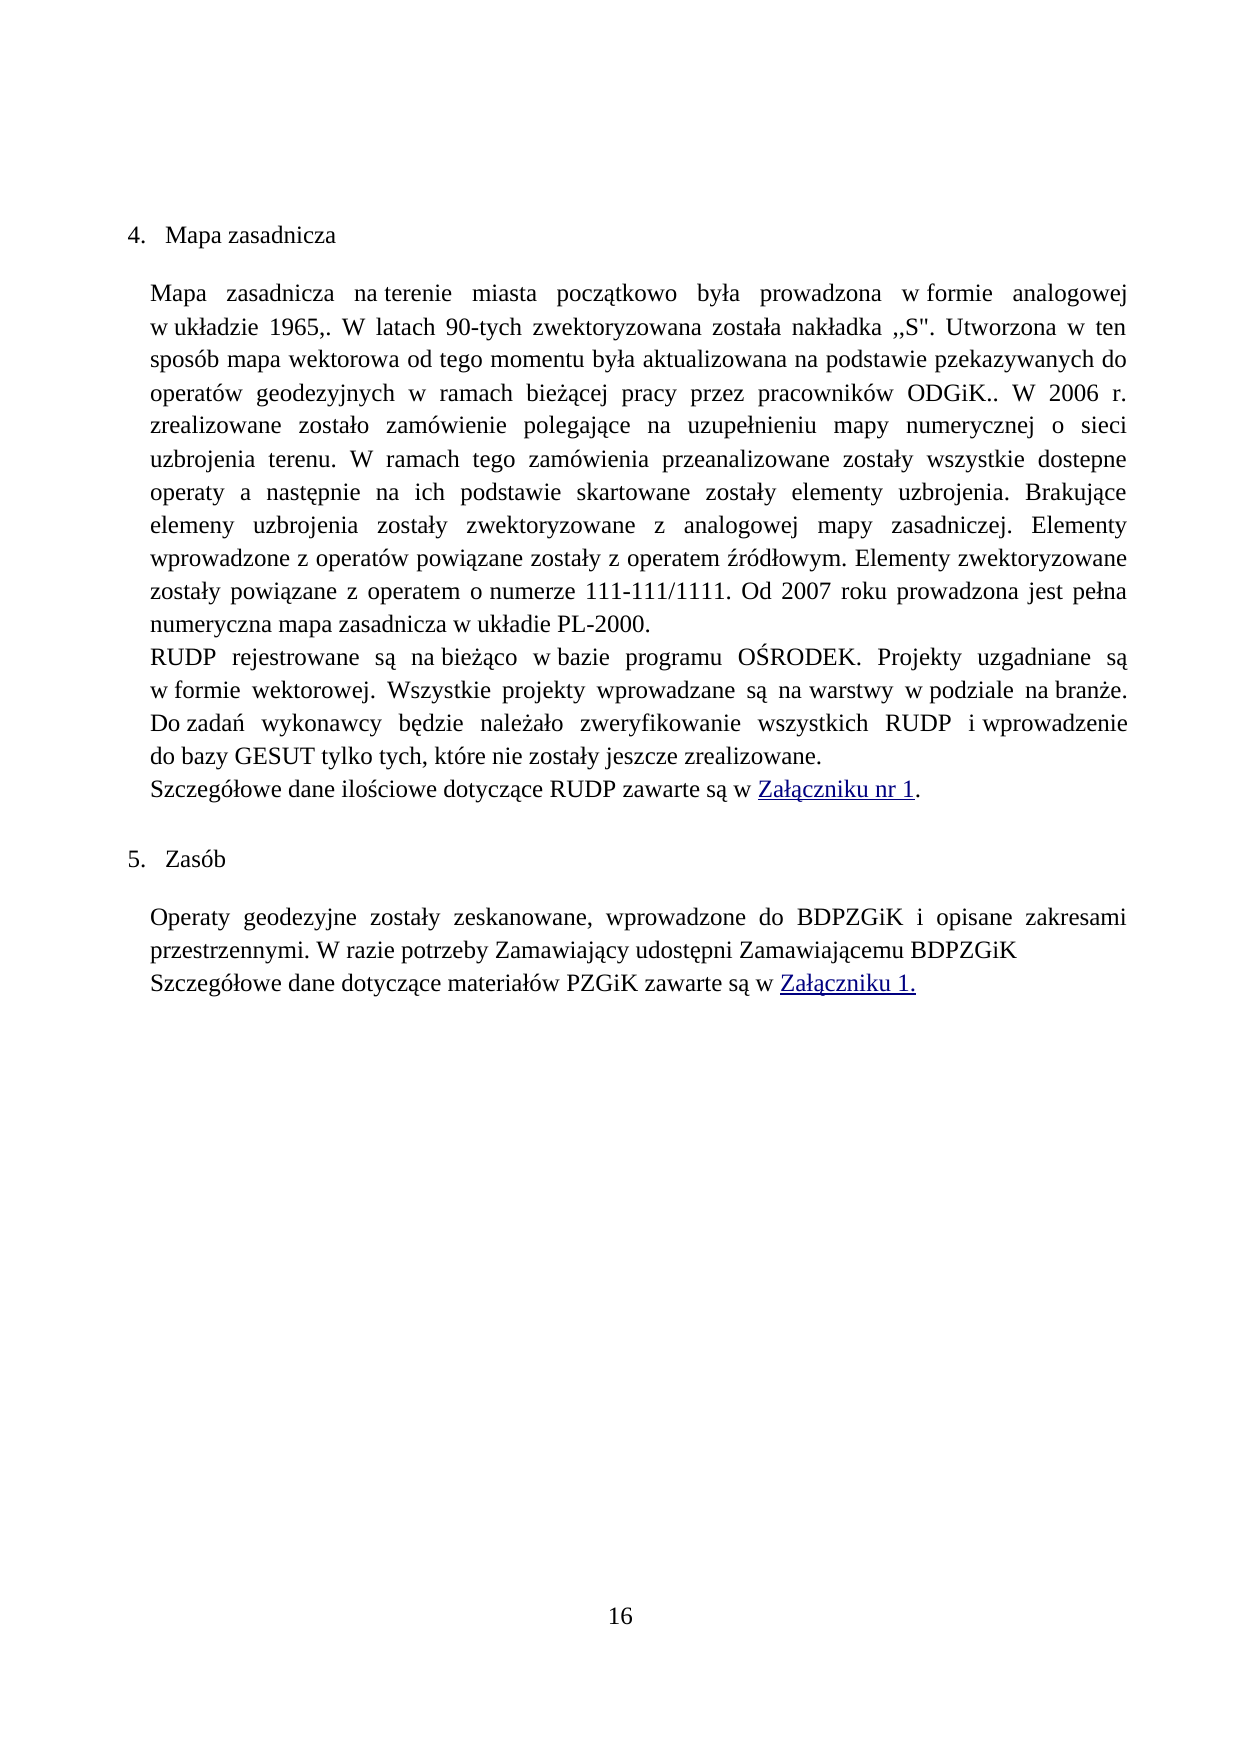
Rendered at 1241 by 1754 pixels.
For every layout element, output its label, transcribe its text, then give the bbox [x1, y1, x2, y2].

text RUDP rejestrowane są na bieżąco w bazie programu OŚRODEK. Projekty uzgadniane są w formie wektorowej. Wszystkie projekty wprowadzane są na warstwy w podziale na branże. Do zadań wykonawcy będzie należało zweryfikowanie wszystkich RUDP i wprowadzenie do bazy GESUT tylko tych, które nie zostały jeszcze zrealizowane. [150, 642, 1128, 769]
list Zasób [127, 844, 1128, 873]
text Operaty geodezyjne zostały zeskanowane, wprowadzone do BDPZGiK i opisane zakresami przestrzennymi. W razie potrzeby Zamawiający udostępni Zamawiającemu BDPZGiK [150, 902, 1128, 964]
text Szczegółowe dane dotyczące materiałów PZGiK zawarte są w Załączniku 1. [150, 968, 1128, 997]
text Mapa zasadnicza na terenie miasta początkowo była prowadzona w formie analogowej w układzie 1965,. W latach 90-tych zwektoryzowana została nakładka ,,S". Utworzona w ten sposób mapa wektorowa od tego momentu była aktualizowana na podstawie pzekazywanych do operatów geodezyjnych w ramach bieżącej pracy przez pracowników ODGiK.. W 2006 r. zrealizowane zostało zamówienie polegające na uzupełnieniu mapy numerycznej o sieci uzbrojenia terenu. W ramach tego zamówienia przeanalizowane zostały wszystkie dostepne operaty a następnie na ich podstawie skartowane zostały elementy uzbrojenia. Brakujące elemeny uzbrojenia zostały zwektoryzowane z analogowej mapy zasadniczej. Elementy wprowadzone z operatów powiązane zostały z operatem źródłowym. Elementy zwektoryzowane zostały powiązane z operatem o numerze 111-111/1111. Od 2007 roku prowadzona jest pełna numeryczna mapa zasadnicza w układie PL-2000. [150, 278, 1128, 637]
text Szczegółowe dane ilościowe dotyczące RUDP zawarte są w Załączniku nr 1. [150, 774, 1128, 803]
list Mapa zasadnicza [127, 221, 1128, 249]
